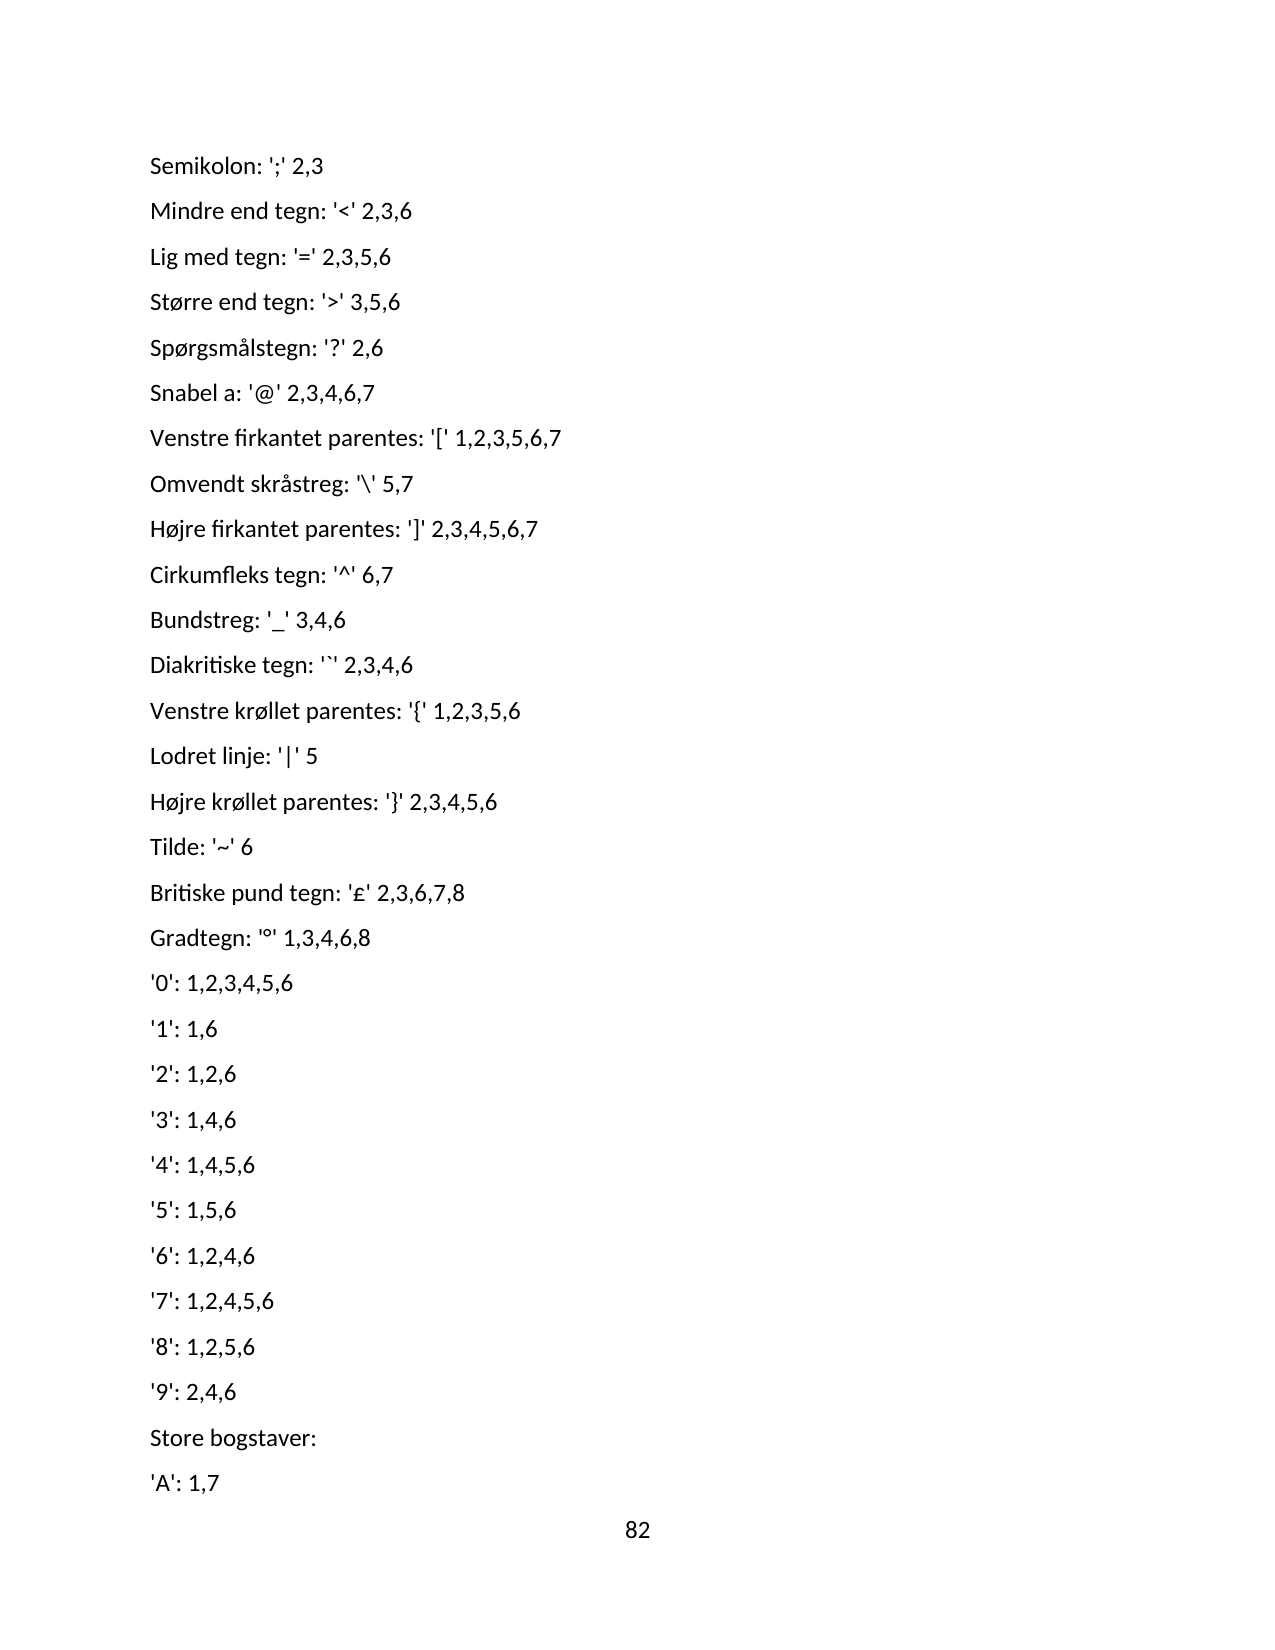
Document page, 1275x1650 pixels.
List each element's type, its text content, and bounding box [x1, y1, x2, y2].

text '7': 1,2,4,5,6 [150, 1285, 1125, 1316]
text Semikolon: ';' 2,3 [150, 150, 1125, 181]
text Gradtegn: '°' 1,3,4,6,8 [150, 922, 1125, 953]
text Lodret linje: '|' 5 [150, 740, 1125, 771]
text Tilde: '~' 6 [150, 831, 1125, 862]
text Lig med tegn: '=' 2,3,5,6 [150, 241, 1125, 271]
text '0': 1,2,3,4,5,6 [150, 967, 1125, 998]
text Cirkumfleks tegn: '^' 6,7 [150, 559, 1125, 589]
text 'A': 1,7 [150, 1467, 1125, 1498]
text '2': 1,2,6 [150, 1058, 1125, 1089]
text Større end tegn: '>' 3,5,6 [150, 286, 1125, 317]
text Venstre krøllet parentes: '{' 1,2,3,5,6 [150, 695, 1125, 726]
text Omvendt skråstreg: '\' 5,7 [150, 468, 1125, 498]
text '9': 2,4,6 [150, 1376, 1125, 1407]
text Spørgsmålstegn: '?' 2,6 [150, 332, 1125, 362]
text '5': 1,5,6 [150, 1194, 1125, 1225]
text Venstre firkantet parentes: '[' 1,2,3,5,6,7 [150, 422, 1125, 453]
text Snabel a: '@' 2,3,4,6,7 [150, 377, 1125, 408]
text Mindre end tegn: '<' 2,3,6 [150, 195, 1125, 226]
text Diakritiske tegn: '`' 2,3,4,6 [150, 649, 1125, 680]
text '4': 1,4,5,6 [150, 1149, 1125, 1180]
text Britiske pund tegn: '£' 2,3,6,7,8 [150, 877, 1125, 907]
text '1': 1,6 [150, 1013, 1125, 1043]
text Bundstreg: '_' 3,4,6 [150, 604, 1125, 635]
text '3': 1,4,6 [150, 1104, 1125, 1134]
text '6': 1,2,4,6 [150, 1240, 1125, 1271]
text Højre krøllet parentes: '}' 2,3,4,5,6 [150, 786, 1125, 816]
text Store bogstaver: [150, 1422, 1125, 1452]
text Højre firkantet parentes: ']' 2,3,4,5,6,7 [150, 513, 1125, 544]
text '8': 1,2,5,6 [150, 1331, 1125, 1361]
